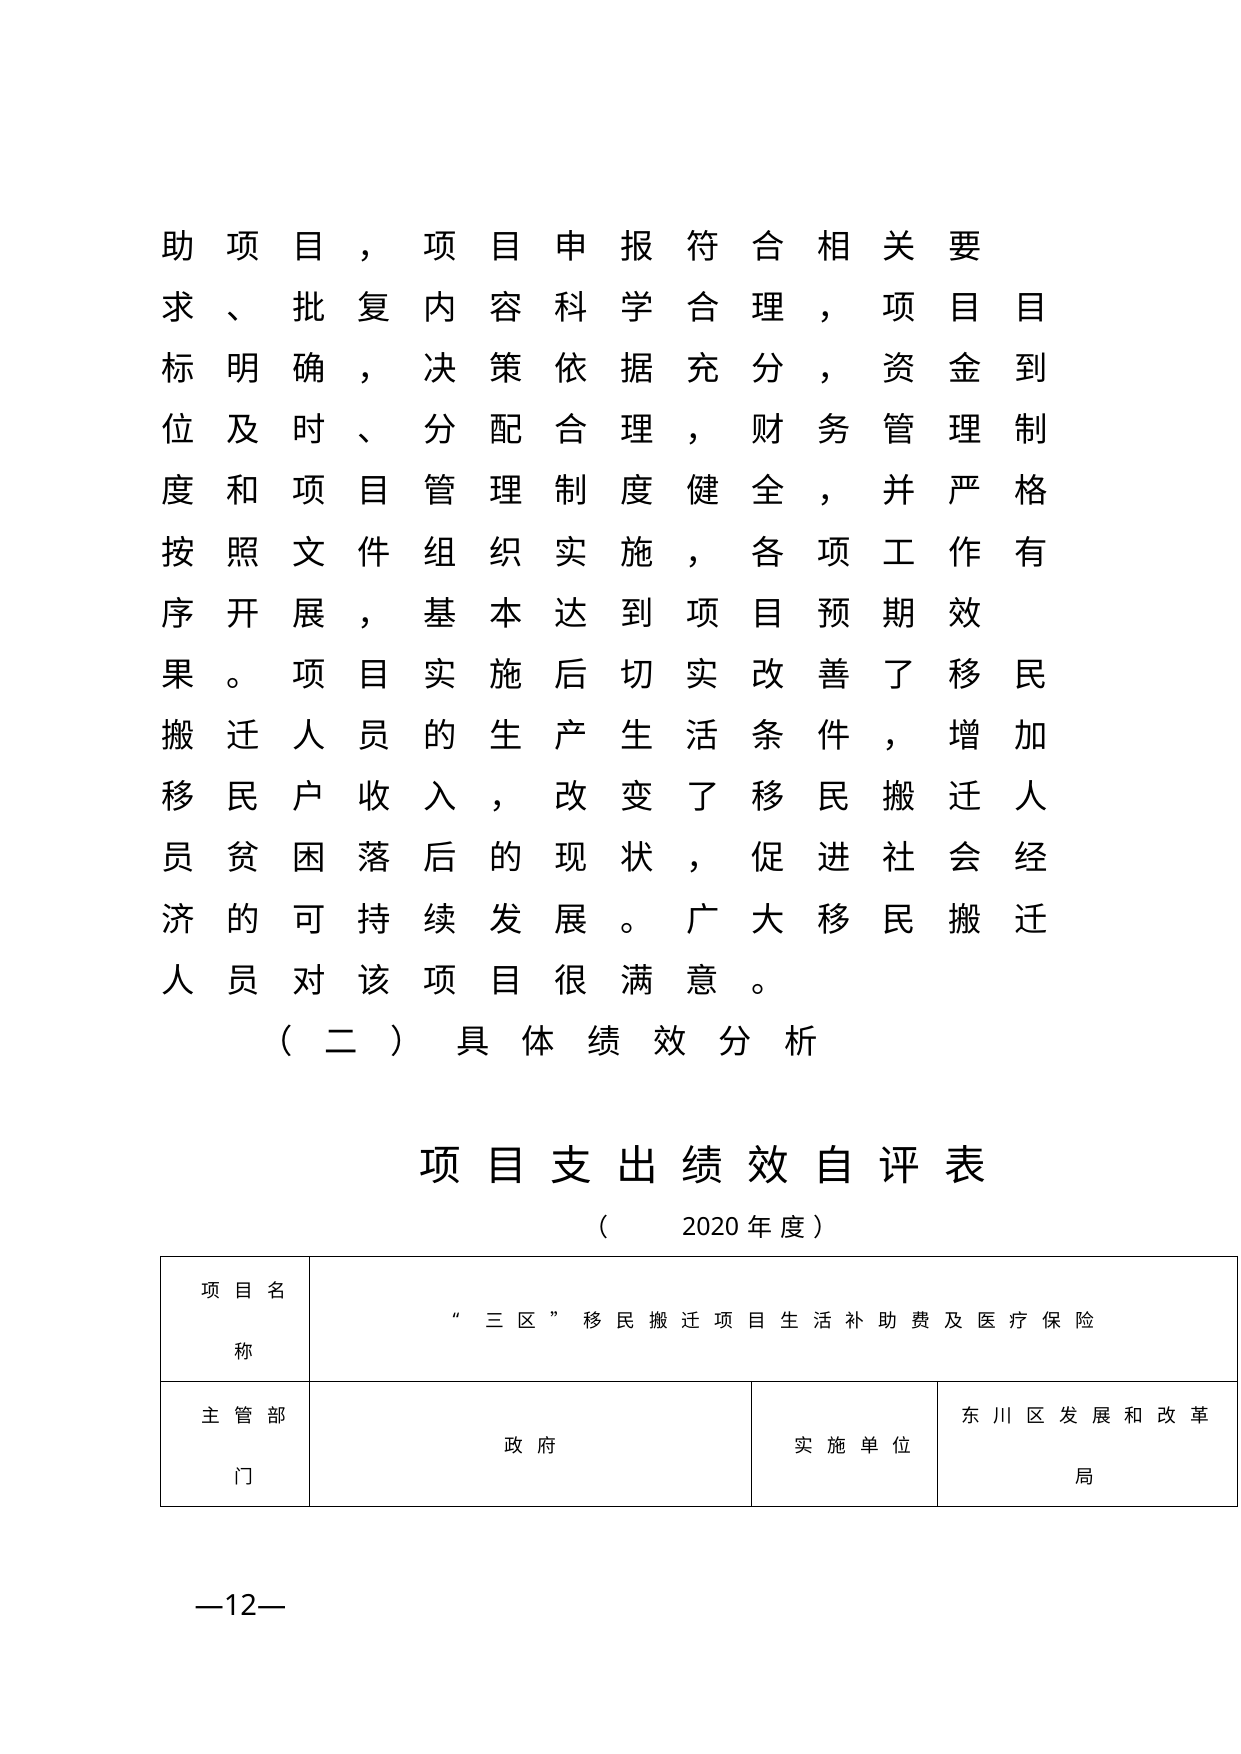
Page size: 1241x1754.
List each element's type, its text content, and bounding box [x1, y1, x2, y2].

table_cell 东川区发展和改革局 [938, 1382, 1237, 1506]
table_cell 主管部门 [161, 1382, 309, 1506]
list 具体绩效分析 [227, 1008, 1079, 1069]
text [161, 213, 1079, 1008]
table_cell 政府 [310, 1382, 751, 1506]
table_cell （ 2020 年度） [161, 1193, 1237, 1256]
table_cell 项目名称 [161, 1257, 309, 1381]
table_header 项目支出绩效自评表 [161, 1130, 1237, 1193]
table_cell 实施单位 [752, 1382, 937, 1506]
table_cell “三区”移民搬迁项目生活补助费及医疗保险 [310, 1257, 1237, 1381]
